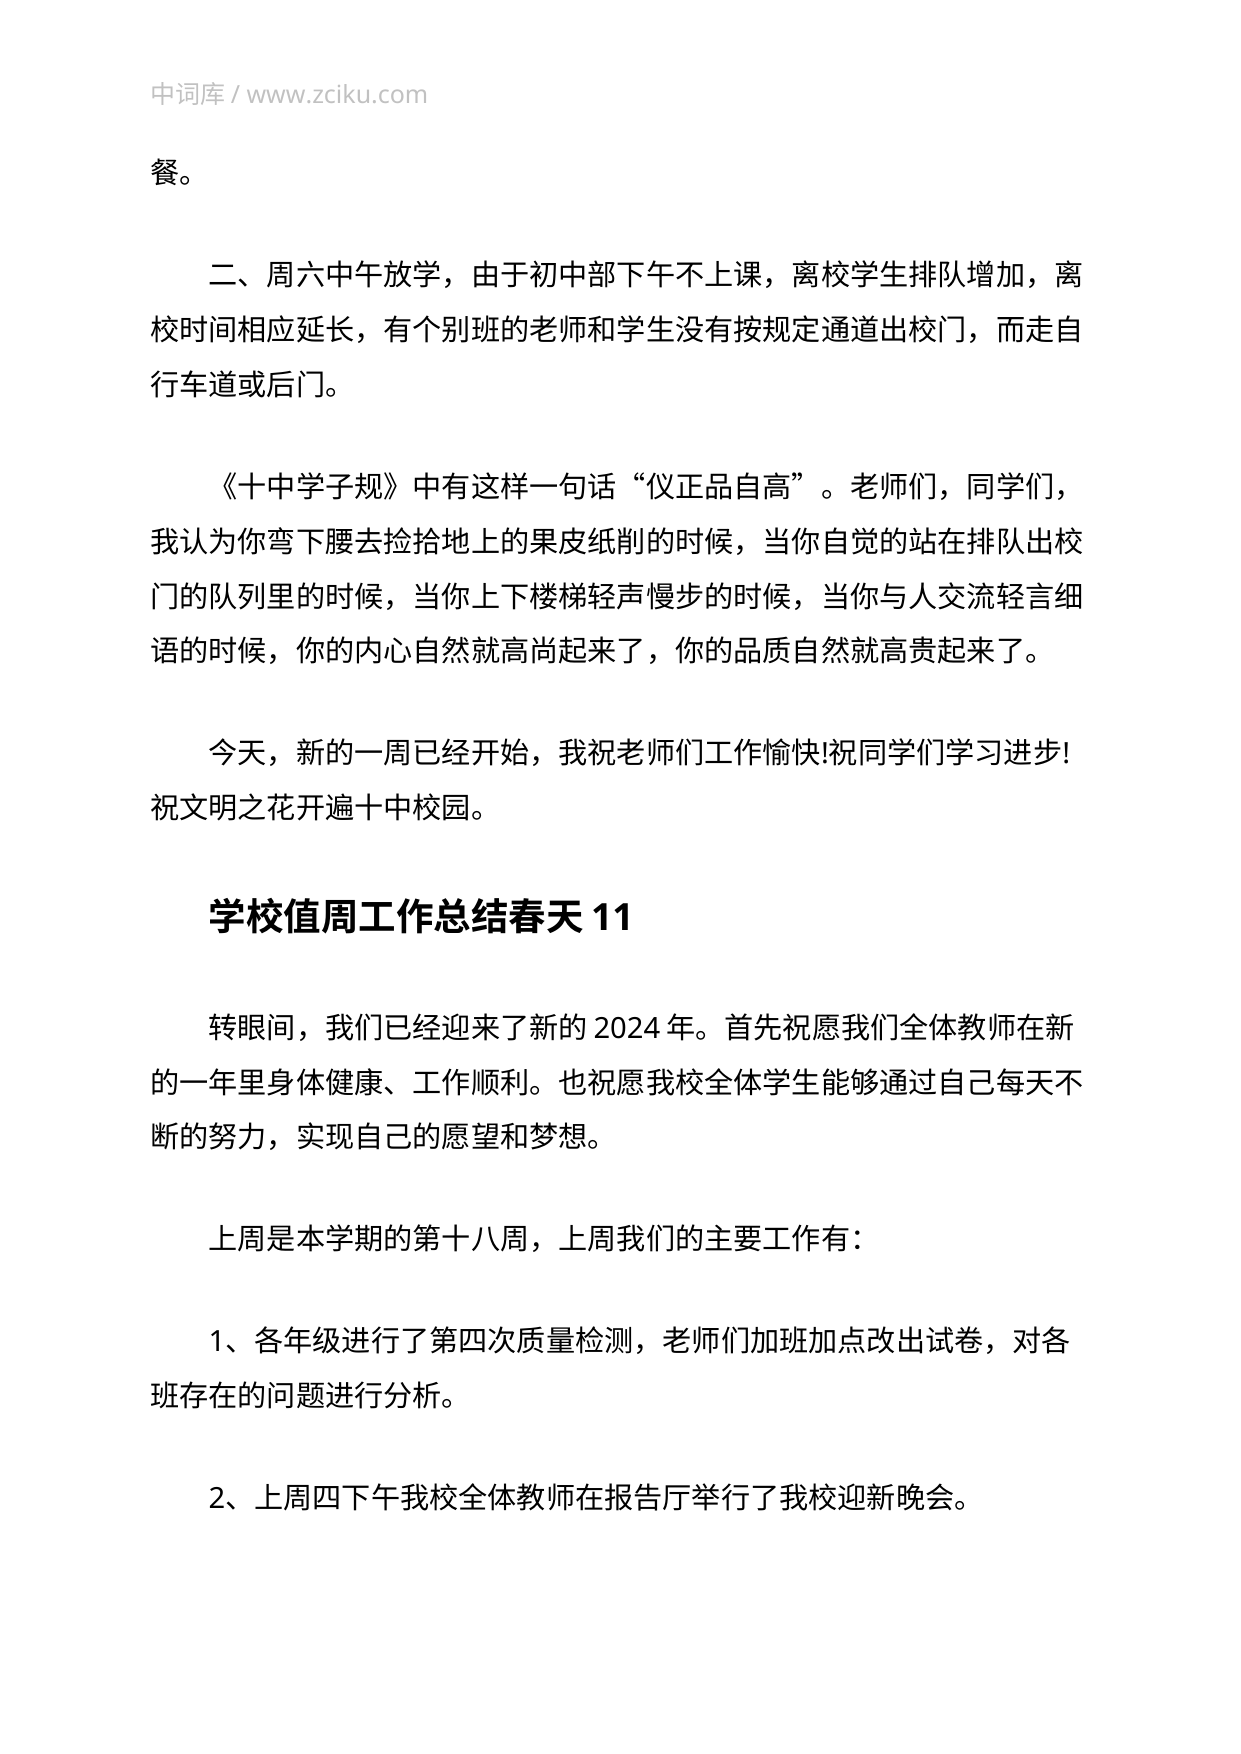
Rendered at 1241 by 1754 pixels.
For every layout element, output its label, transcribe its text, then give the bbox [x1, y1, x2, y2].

text 2、上周四下午我校全体教师在报告厅举行了我校迎新晚会。 [150, 1474, 1090, 1517]
text 二、周六中午放学，由于初中部下午不上课，离校学生排队增加，离校时间相应延长，有个别班的老师和学生没有按规定通道出校门，而走自行车道或后门。 [150, 252, 1090, 404]
text 1、各年级进行了第四次质量检测，老师们加班加点改出试卷，对各班存在的问题进行分析。 [150, 1318, 1090, 1415]
text 上周是本学期的第十八周，上周我们的主要工作有： [150, 1216, 1090, 1258]
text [150, 150, 1090, 192]
text 今天，新的一周已经开始，我祝老师们工作愉快!祝同学们学习进步!祝文明之花开遍十中校园。 [150, 730, 1090, 827]
text 《十中学子规》中有这样一句话“仪正品自高”。老师们，同学们，我认为你弯下腰去捡拾地上的果皮纸削的时候，当你自觉的站在排队出校门的队列里的时候，当你上下楼梯轻声慢步的时候，当你与人交流轻言细语的时候，你的内心自然就高尚起来了，你的品质自然就高贵起来了。 [150, 463, 1090, 670]
text 转眼间，我们已经迎来了新的2024年。首先祝愿我们全体教师在新的一年里身体健康、工作顺利。也祝愿我校全体学生能够通过自己每天不断的努力，实现自己的愿望和梦想。 [150, 1004, 1090, 1156]
text 学校值周工作总结春天11 [150, 887, 1090, 941]
